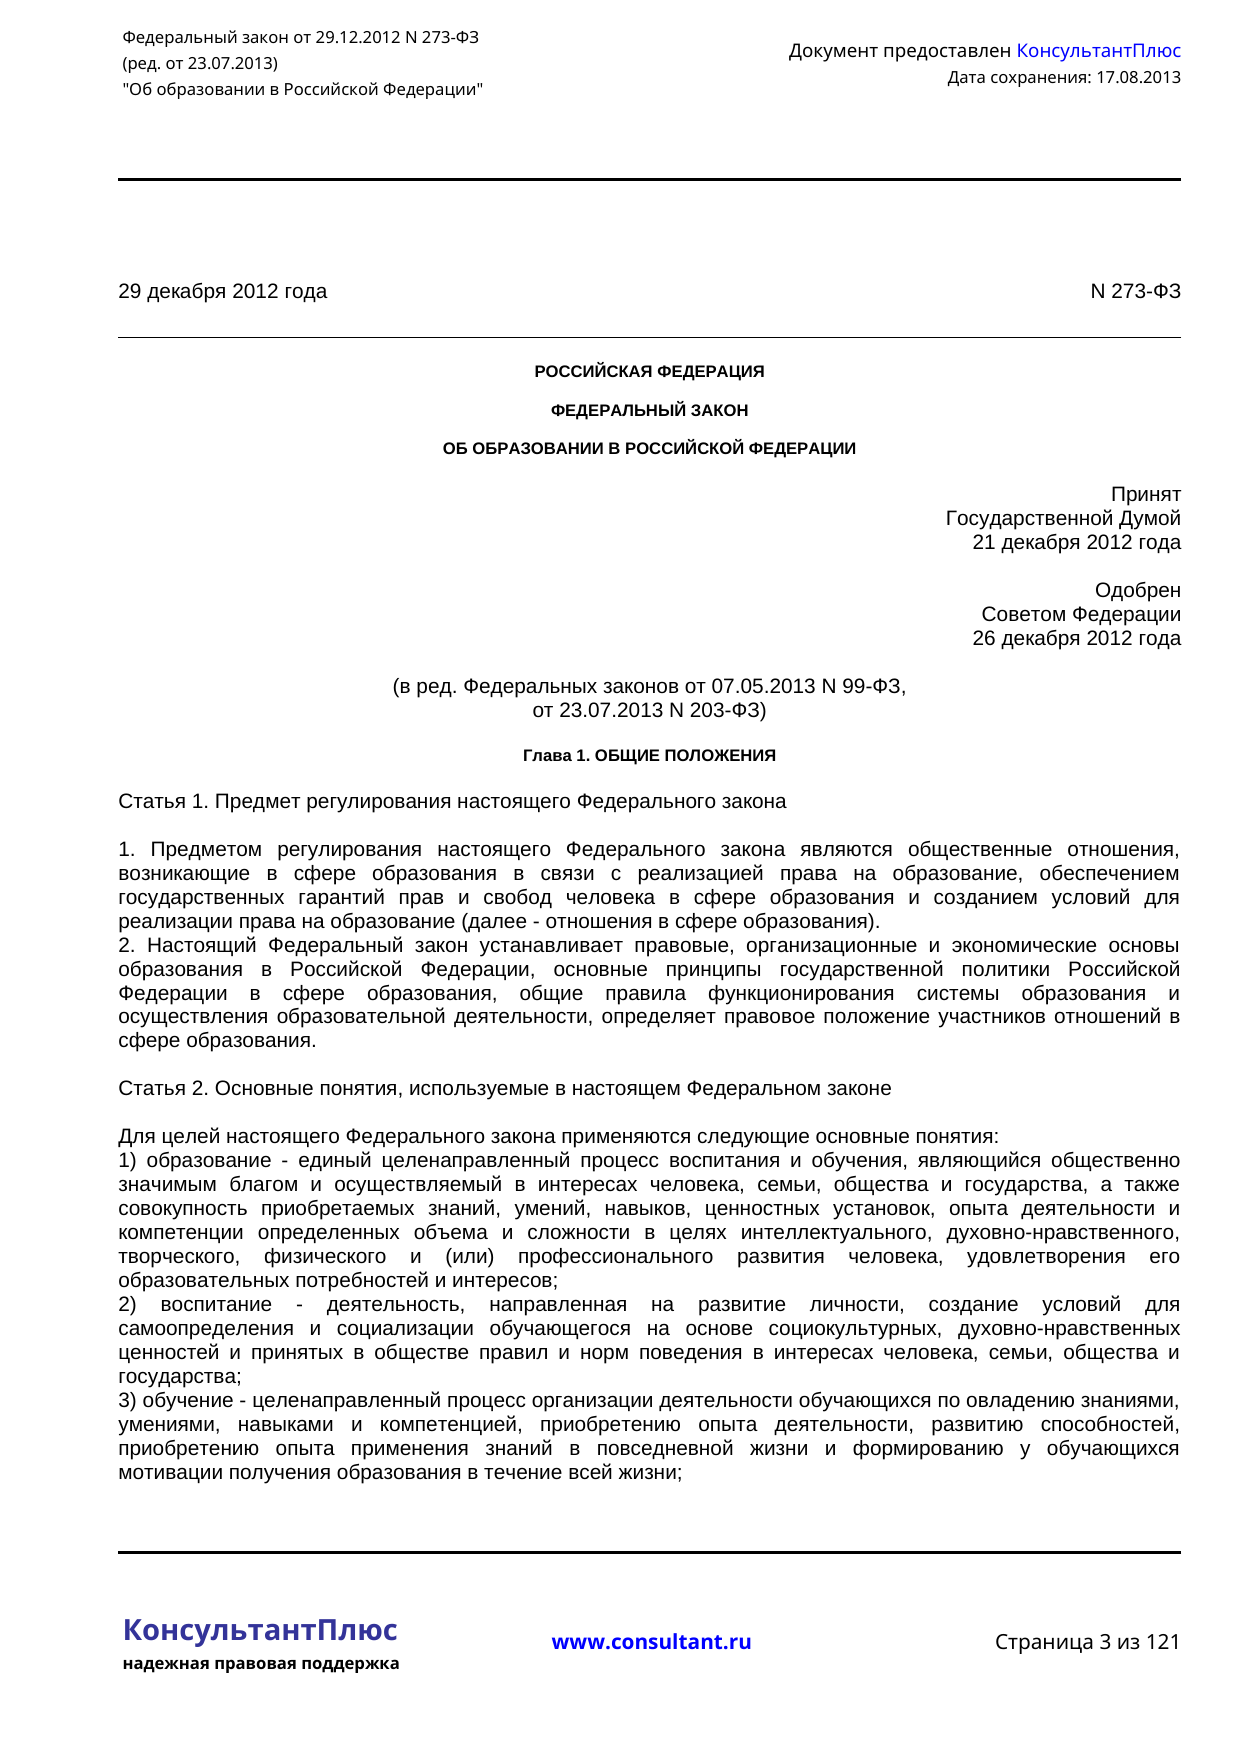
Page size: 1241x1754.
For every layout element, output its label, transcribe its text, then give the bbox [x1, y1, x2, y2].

text ОБ ОБРАЗОВАНИИ В РОССИЙСКОЙ ФЕДЕРАЦИИ [118, 439, 1181, 458]
text 2) воспитание - деятельность, направленная на развитие личности, создание условий для самоопределения и социализации обучающегося на основе социокультурных, духовно-нравственных ценностей и принятых в обществе правил и норм поведения в интересах человека, семьи, общества и государства; [118, 1292, 1181, 1388]
text Статья 2. Основные понятия, используемые в настоящем Федеральном законе [118, 1076, 1181, 1100]
text 29 декабря 2012 года N 273-ФЗ [118, 279, 1181, 331]
text 1. Предметом регулирования настоящего Федерального закона являются общественные отношения, возникающие в сфере образования в связи с реализацией права на образование, обеспечением государственных гарантий прав и свобод человека в сфере образования и созданием условий для реализации права на образование (далее - отношения в сфере образования). [118, 837, 1181, 932]
text Статья 1. Предмет регулирования настоящего Федерального закона [118, 789, 1181, 813]
text 21 декабря 2012 года [118, 530, 1181, 554]
text 2. Настоящий Федеральный закон устанавливает правовые, организационные и экономические основы образования в Российской Федерации, основные принципы государственной политики Российской Федерации в сфере образования, общие правила функционирования системы образования и осуществления образовательной деятельности, определяет правовое положение участников отношений в сфере образования. [118, 932, 1181, 1052]
text от 23.07.2013 N 203-ФЗ) [118, 698, 1181, 722]
text (в ред. Федеральных законов от 07.05.2013 N 99-ФЗ, [118, 674, 1181, 698]
text 26 декабря 2012 года [118, 626, 1181, 650]
text РОССИЙСКАЯ ФЕДЕРАЦИЯ [118, 362, 1181, 381]
text ФЕДЕРАЛЬНЫЙ ЗАКОН [118, 401, 1181, 420]
text Принят [118, 482, 1181, 506]
text 1) образование - единый целенаправленный процесс воспитания и обучения, являющийся общественно значимым благом и осуществляемый в интересах человека, семьи, общества и государства, а также совокупность приобретаемых знаний, умений, навыков, ценностных установок, опыта деятельности и компетенции определенных объема и сложности в целях интеллектуального, духовно-нравственного, творческого, физического и (или) профессионального развития человека, удовлетворения его образовательных потребностей и интересов; [118, 1148, 1181, 1292]
text Для целей настоящего Федерального закона применяются следующие основные понятия: [118, 1124, 1181, 1148]
text Глава 1. ОБЩИЕ ПОЛОЖЕНИЯ [118, 746, 1181, 765]
text Государственной Думой [118, 506, 1181, 530]
text Советом Федерации [118, 602, 1181, 626]
text 3) обучение - целенаправленный процесс организации деятельности обучающихся по овладению знаниями, умениями, навыками и компетенцией, приобретению опыта деятельности, развитию способностей, приобретению опыта применения знаний в повседневной жизни и формированию у обучающихся мотивации получения образования в течение всей жизни; [118, 1388, 1181, 1483]
text Одобрен [118, 578, 1181, 602]
